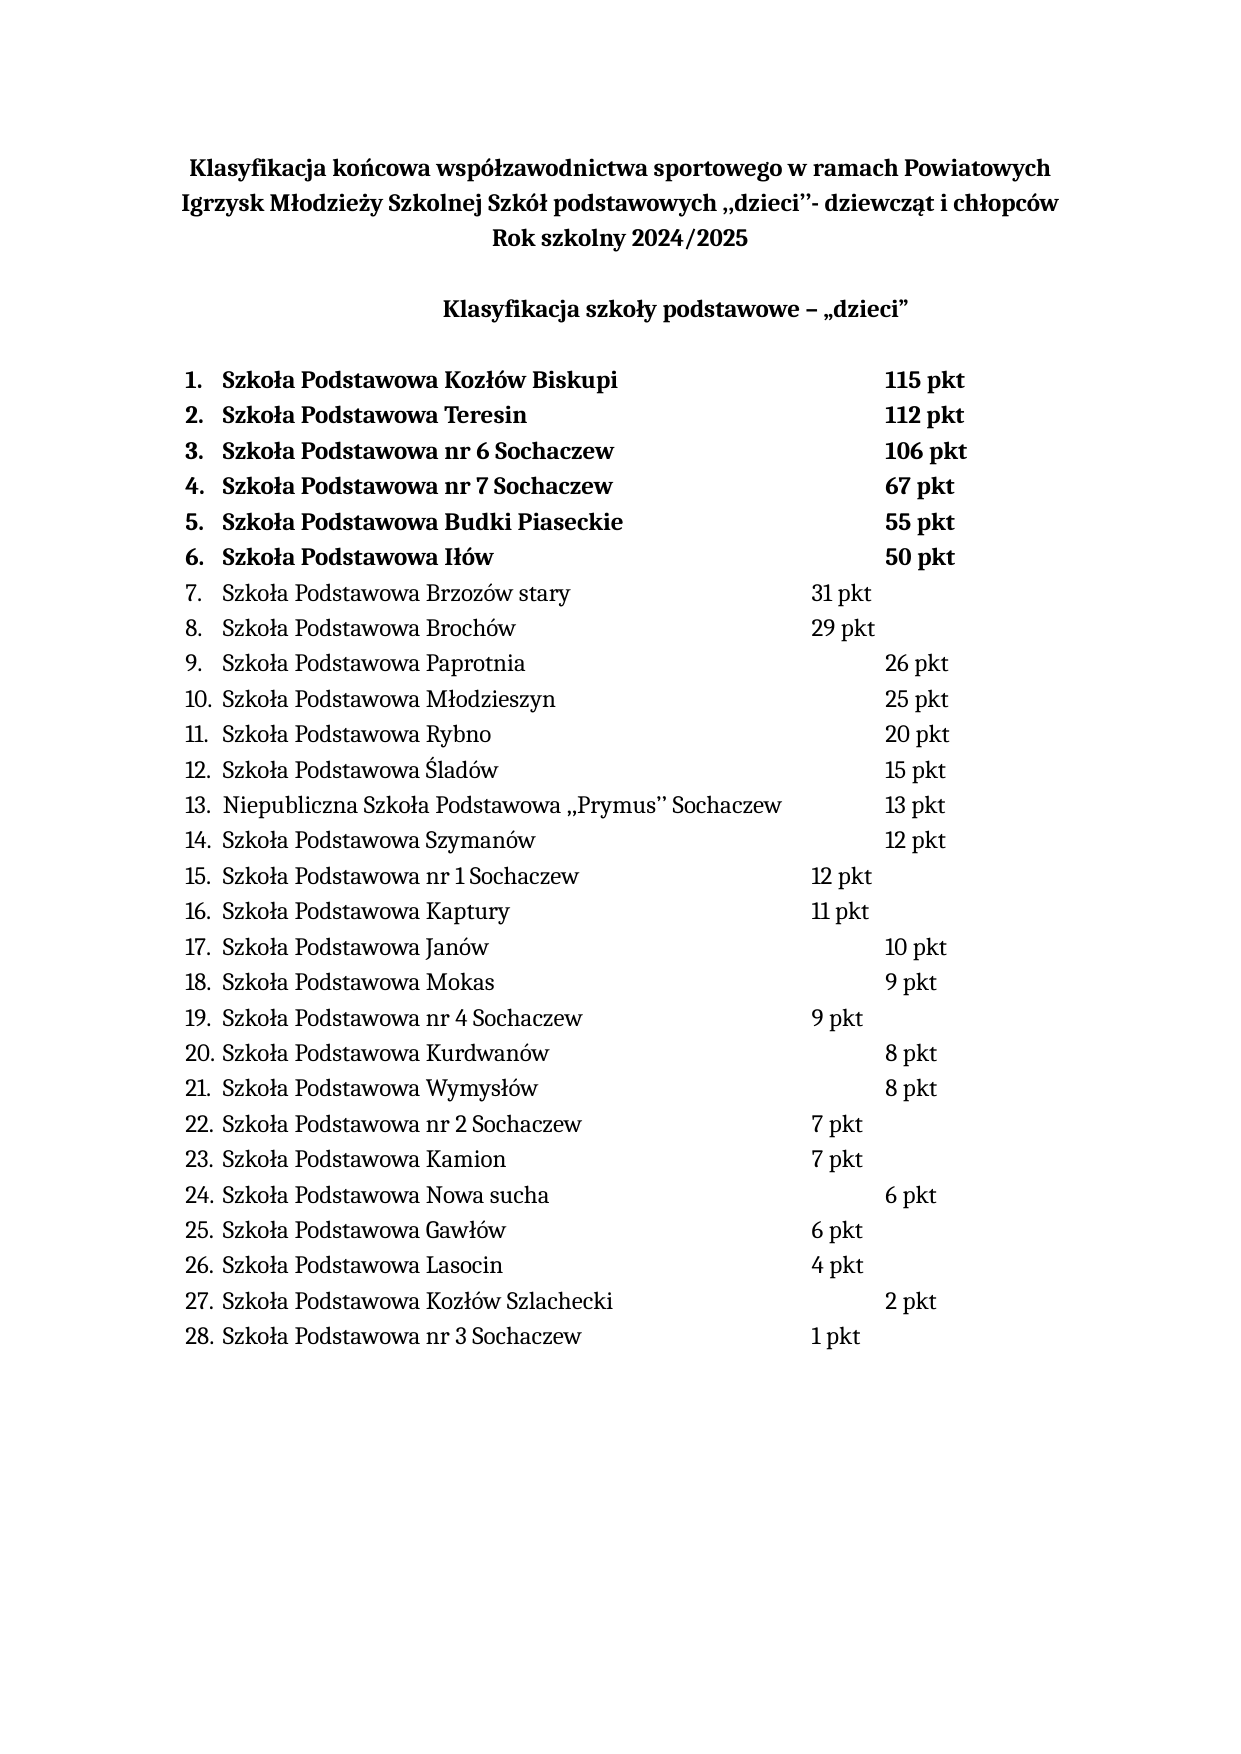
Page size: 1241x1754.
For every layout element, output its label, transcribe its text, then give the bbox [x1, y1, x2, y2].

list Szkoła Podstawowa Młodzieszyn 25 pkt [185, 679, 1093, 714]
list Szkoła Podstawowa Kozłów Szlachecki 2 pkt [185, 1281, 1093, 1316]
list Szkoła Podstawowa Mokas 9 pkt [185, 962, 1093, 998]
text Klasyfikacja szkoły podstawowe – „dzieci” [443, 289, 1093, 325]
list Niepubliczna Szkoła Podstawowa ,,Prymus’’ Sochaczew 13 pkt [185, 785, 1093, 821]
list Szkoła Podstawowa Śladów 15 pkt [185, 750, 1093, 785]
list Szkoła Podstawowa nr 3 Sochaczew 1 pkt [185, 1316, 1093, 1352]
list Szkoła Podstawowa nr 6 Sochaczew 106 pkt [185, 431, 1093, 466]
list Szkoła Podstawowa Szymanów 12 pkt [185, 821, 1093, 856]
list Szkoła Podstawowa Janów 10 pkt [185, 927, 1093, 962]
list Szkoła Podstawowa Rybno 20 pkt [185, 714, 1093, 750]
list Szkoła Podstawowa Brzozów stary 31 pkt [185, 573, 1093, 608]
list Szkoła Podstawowa Lasocin 4 pkt [185, 1246, 1093, 1281]
list Szkoła Podstawowa Brochów 29 pkt [185, 608, 1093, 643]
list Szkoła Podstawowa Nowa sucha 6 pkt [185, 1175, 1093, 1210]
list Szkoła Podstawowa nr 1 Sochaczew 12 pkt [185, 856, 1093, 891]
list Szkoła Podstawowa Kaptury 11 pkt [185, 891, 1093, 927]
list Szkoła Podstawowa Kamion 7 pkt [185, 1139, 1093, 1175]
list Szkoła Podstawowa Kurdwanów 8 pkt [185, 1033, 1093, 1068]
list Szkoła Podstawowa nr 7 Sochaczew 67 pkt [185, 466, 1093, 502]
list Szkoła Podstawowa Gawłów 6 pkt [185, 1210, 1093, 1246]
text Klasyfikacja końcowa współzawodnictwa sportowego w ramach Powiatowych Igrzysk Młodzieży Szkolnej Szkół podstawowych ,,dzieci’’- dziewcząt i chłopców [148, 148, 1093, 218]
list Szkoła Podstawowa nr 4 Sochaczew 9 pkt [185, 998, 1093, 1033]
list Szkoła Podstawowa Kozłów Biskupi 115 pkt [185, 360, 1093, 396]
list Szkoła Podstawowa nr 2 Sochaczew 7 pkt [185, 1104, 1093, 1139]
list Szkoła Podstawowa Paprotnia 26 pkt [185, 643, 1093, 679]
text Rok szkolny 2024/2025 [148, 218, 1093, 254]
list Szkoła Podstawowa Budki Piaseckie 55 pkt [185, 502, 1093, 537]
list Szkoła Podstawowa Teresin 112 pkt [185, 396, 1093, 431]
list Szkoła Podstawowa Iłów 50 pkt [185, 537, 1093, 573]
list Szkoła Podstawowa Wymysłów 8 pkt [185, 1068, 1093, 1104]
